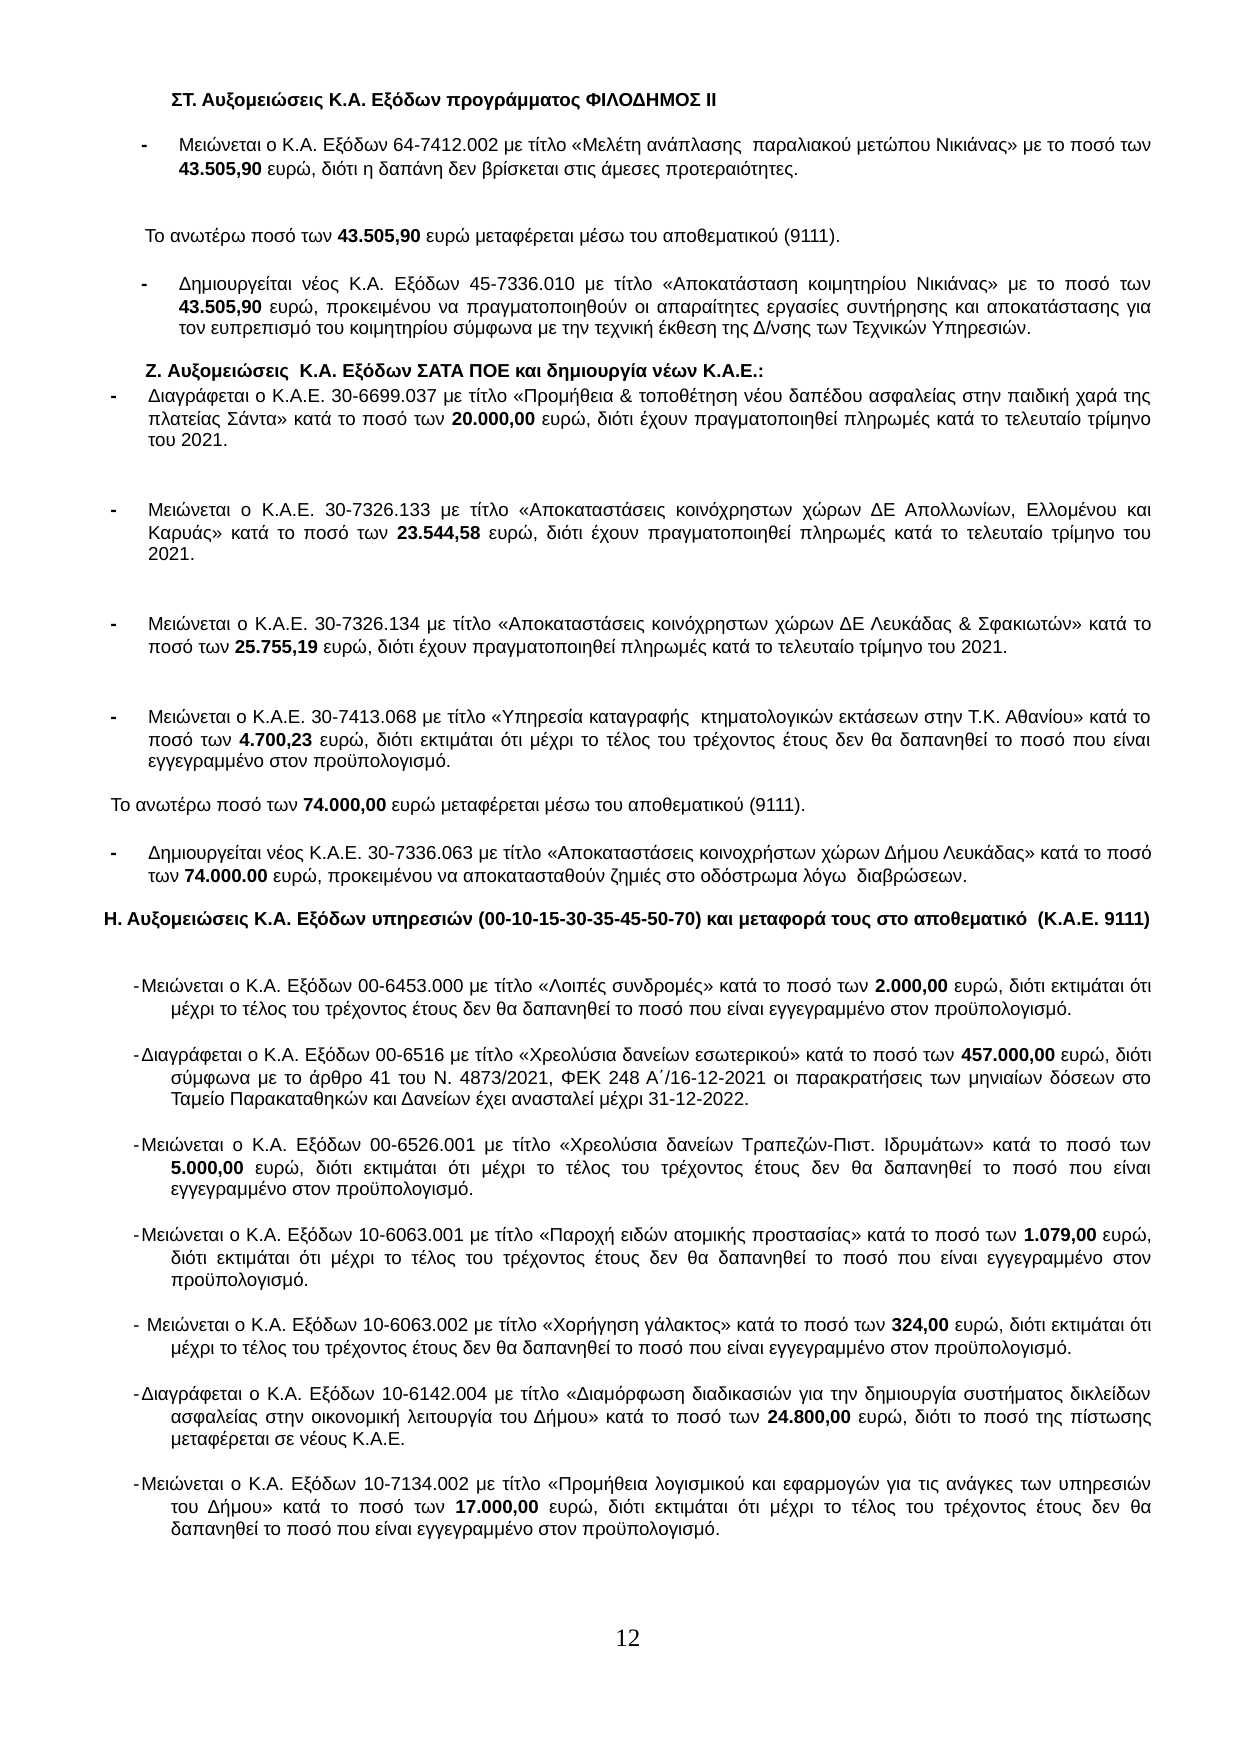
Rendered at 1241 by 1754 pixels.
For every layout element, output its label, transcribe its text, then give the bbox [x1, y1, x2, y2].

text Η. Αυξομειώσεις Κ.Α. Εξόδων υπηρεσιών (00-10-15-30-35-45-50-70) και μεταφορά τους στο αποθεματικό (Κ.Α.Ε. 9111) [103, 908, 1152, 929]
list Μειώνεται ο Κ.Α. Εξόδων 10-6063.002 με τίτλο «Χορήγηση γάλακτος» κατά το ποσό των 324,00 ευρώ, διότι εκτιμάται ότι μέχρι το τέλος του τρέχοντος έτους δεν θα δαπανηθεί το ποσό που είναι εγγεγραμμένο στον προϋπολογισμό. [133, 1312, 1152, 1359]
list Μειώνεται ο Κ.Α.Ε. 30-7413.068 με τίτλο «Υπηρεσία καταγραφής κτηματολογικών εκτάσεων στην Τ.Κ. Αθανίου» κατά το ποσό των 4.700,23 ευρώ, διότι εκτιμάται ότι μέχρι το τέλος του τρέχοντος έτους δεν θα δαπανηθεί το ποσό που είναι εγγεγραμμένο στον προϋπολογισμό. [110, 703, 1152, 772]
list Μειώνεται ο Κ.Α.Ε. 30-7326.133 με τίτλο «Αποκαταστάσεις κοινόχρηστων χώρων ΔΕ Απολλωνίων, Ελλομένου και Καρυάς» κατά το ποσό των 23.544,58 ευρώ, διότι έχουν πραγματοποιηθεί πληρωμές κατά το τελευταίο τρίμηνο του 2021. [110, 496, 1152, 565]
list Δημιουργείται νέος Κ.Α. Εξόδων 45-7336.010 με τίτλο «Αποκατάσταση κοιμητηρίου Νικιάνας» με το ποσό των 43.505,90 ευρώ, προκειμένου να πραγματοποιηθούν οι απαραίτητες εργασίες συντήρησης και αποκατάστασης για τον ευπρεπισμό του κοιμητηρίου σύμφωνα με την τεχνική έκθεση της Δ/νσης των Τεχνικών Υπηρεσιών. [141, 270, 1152, 339]
list Διαγράφεται ο Κ.Α. Εξόδων 00-6516 με τίτλο «Χρεολύσια δανείων εσωτερικού» κατά το ποσό των 457.000,00 ευρώ, διότι σύμφωνα με το άρθρο 41 του Ν. 4873/2021, ΦΕΚ 248 Α΄/16-12-2021 οι παρακρατήσεις των μηνιαίων δόσεων στο Ταμείο Παρακαταθηκών και Δανείων έχει ανασταλεί μέχρι 31-12-2022. [133, 1041, 1152, 1109]
list Μειώνεται ο Κ.Α.Ε. 30-7326.134 με τίτλο «Αποκαταστάσεις κοινόχρηστων χώρων ΔΕ Λευκάδας & Σφακιωτών» κατά το ποσό των 25.755,19 ευρώ, διότι έχουν πραγματοποιηθεί πληρωμές κατά το τελευταίο τρίμηνο του 2021. [110, 610, 1152, 657]
text Z. Αυξομειώσεις Κ.Α. Εξόδων ΣΑΤΑ ΠΟΕ και δημιουργία νέων Κ.Α.Ε.: [103, 360, 1152, 382]
list Μειώνεται ο Κ.Α. Εξόδων 00-6526.001 με τίτλο «Χρεολύσια δανείων Τραπεζών-Πιστ. Ιδρυμάτων» κατά το ποσό των 5.000,00 ευρώ, διότι εκτιμάται ότι μέχρι το τέλος του τρέχοντος έτους δεν θα δαπανηθεί το ποσό που είναι εγγεγραμμένο στον προϋπολογισμό. [133, 1131, 1152, 1200]
list Δημιουργείται νέος Κ.Α.Ε. 30-7336.063 με τίτλο «Αποκαταστάσεις κοινοχρήστων χώρων Δήμου Λευκάδας» κατά το ποσό των 74.000.00 ευρώ, προκειμένου να αποκατασταθούν ζημιές στο οδόστρωμα λόγω διαβρώσεων. [110, 839, 1152, 886]
list Το ανωτέρω ποσό των 43.505,90 ευρώ μεταφέρεται μέσω του αποθεματικού (9111). [103, 224, 1152, 246]
list Μειώνεται ο Κ.Α. Εξόδων 10-6063.001 με τίτλο «Παροχή ειδών ατομικής προστασίας» κατά το ποσό των 1.079,00 ευρώ, διότι εκτιμάται ότι μέχρι το τέλος του τρέχοντος έτους δεν θα δαπανηθεί το ποσό που είναι εγγεγραμμένο στον προϋπολογισμό. [133, 1221, 1152, 1290]
list Μειώνεται ο Κ.Α. Εξόδων 10-7134.002 με τίτλο «Προμήθεια λογισμικού και εφαρμογών για τις ανάγκες των υπηρεσιών του Δήμου» κατά το ποσό των 17.000,00 ευρώ, διότι εκτιμάται ότι μέχρι το τέλος του τρέχοντος έτους δεν θα δαπανηθεί το ποσό που είναι εγγεγραμμένο στον προϋπολογισμό. [133, 1470, 1152, 1539]
text ΣΤ. Αυξομειώσεις Κ.Α. Εξόδων προγράμματος ΦΙΛΟΔΗΜΟΣ ΙΙ [103, 89, 1152, 110]
list Το ανωτέρω ποσό των 74.000,00 ευρώ μεταφέρεται μέσω του αποθεματικού (9111). [110, 793, 1152, 815]
list Διαγράφεται ο Κ.Α.Ε. 30-6699.037 με τίτλο «Προμήθεια & τοποθέτηση νέου δαπέδου ασφαλείας στην παιδική χαρά της πλατείας Σάντα» κατά το ποσό των 20.000,00 ευρώ, διότι έχουν πραγματοποιηθεί πληρωμές κατά το τελευταίο τρίμηνο του 2021. [110, 382, 1152, 451]
list Μειώνεται ο Κ.Α. Εξόδων 64-7412.002 με τίτλο «Μελέτη ανάπλασης παραλιακού μετώπου Νικιάνας» με το ποσό των 43.505,90 ευρώ, διότι η δαπάνη δεν βρίσκεται στις άμεσες προτεραιότητες. [141, 132, 1152, 179]
list Μειώνεται ο Κ.Α. Εξόδων 00-6453.000 με τίτλο «Λοιπές συνδρομές» κατά το ποσό των 2.000,00 ευρώ, διότι εκτιμάται ότι μέχρι το τέλος του τρέχοντος έτους δεν θα δαπανηθεί το ποσό που είναι εγγεγραμμένο στον προϋπολογισμό. [133, 972, 1152, 1019]
list Διαγράφεται ο Κ.Α. Εξόδων 10-6142.004 με τίτλο «Διαμόρφωση διαδικασιών για την δημιουργία συστήματος δικλείδων ασφαλείας στην οικονομική λειτουργία του Δήμου» κατά το ποσό των 24.800,00 ευρώ, διότι το ποσό της πίστωσης μεταφέρεται σε νέους Κ.Α.Ε. [133, 1380, 1152, 1449]
